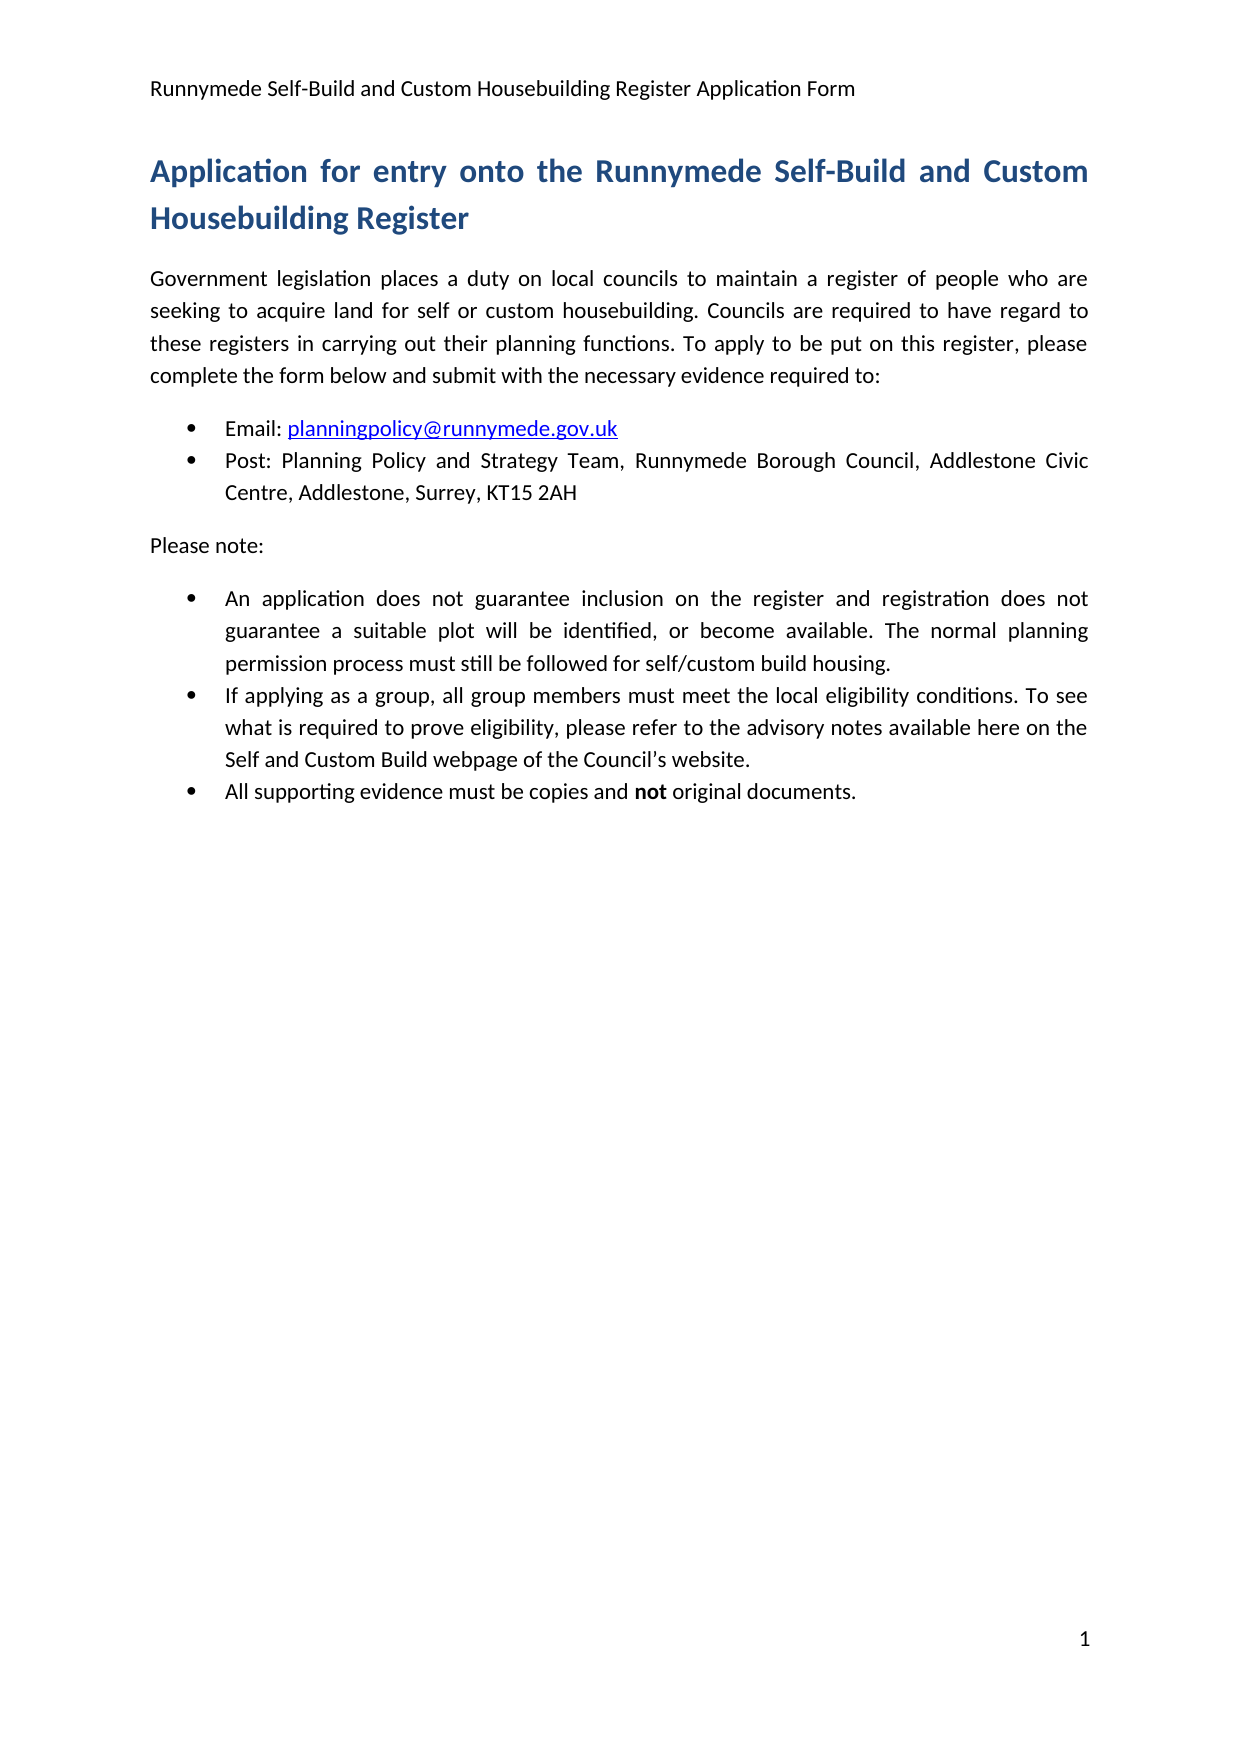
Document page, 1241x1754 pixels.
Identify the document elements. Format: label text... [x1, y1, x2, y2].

text Please note: [150, 531, 1090, 559]
list All supporting evidence must be copies and not original documents. [187, 777, 1090, 806]
text Application for entry onto the Runnymede Self-Build and Custom Housebuilding Register [150, 150, 1090, 237]
list If applying as a group, all group members must meet the local eligibility conditions. To see what is required to prove eligibility, please refer to the advisory notes available here on the Self and Custom Build webpage of the Council’s website. [187, 681, 1090, 773]
text Government legislation places a duty on local councils to maintain a register of people who are seeking to acquire land for self or custom housebuilding. Councils are required to have regard to these registers in carrying out their planning functions. To apply to be put on this register, please complete the form below and submit with the necessary evidence required to: [150, 264, 1090, 389]
list Post: Planning Policy and Strategy Team, Runnymede Borough Council, Addlestone Civic Centre, Addlestone, Surrey, KT15 2AH [187, 446, 1090, 506]
list An application does not guarantee inclusion on the register and registration does not guarantee a suitable plot will be identified, or become available. The normal planning permission process must still be followed for self/custom build housing. [187, 584, 1090, 677]
list Email: planningpolicy@runnymede.gov.uk [187, 414, 1090, 442]
